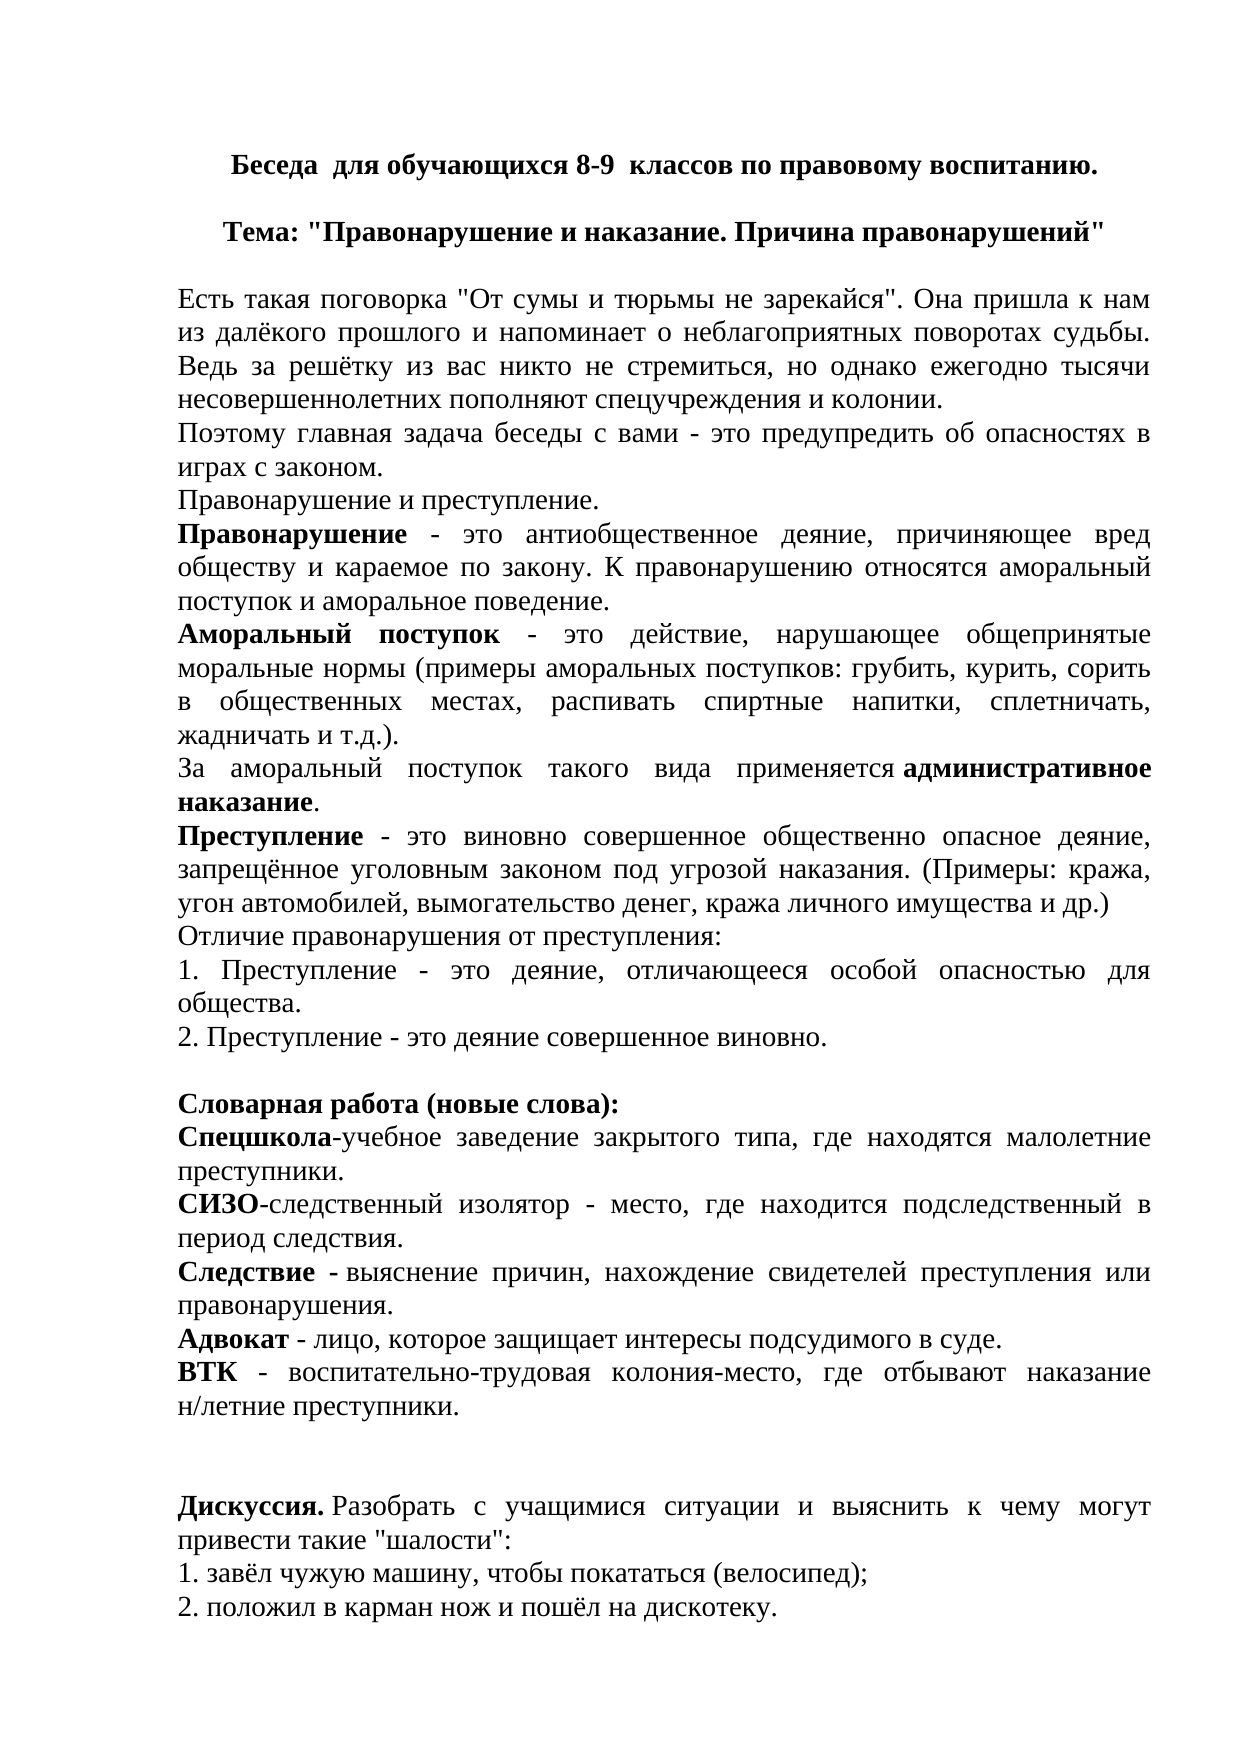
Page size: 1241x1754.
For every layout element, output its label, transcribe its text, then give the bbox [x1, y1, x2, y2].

text Адвокат - лицо, которое защищает интересы подсудимого в суде. [177, 1321, 1152, 1354]
text Дискуссия. Разобрать с учащимися ситуации и выяснить к чему могут привести такие "шалости": [177, 1488, 1152, 1556]
text 2. положил в карман нож и пошёл на дискотеку. [177, 1589, 1152, 1623]
text 2. Преступление - это деяние совершенное виновно. [177, 1019, 1152, 1052]
text Беседа для обучающихся 8-9 классов по правовому воспитанию. [177, 147, 1152, 180]
text Отличие правонарушения от преступления: [177, 918, 1152, 952]
text ВТК - воспитательно-трудовая колония-место, где отбывают наказание н/летние преступники. [177, 1354, 1152, 1421]
text За аморальный поступок такого вида применяется административное наказание. [177, 751, 1152, 818]
text Есть такая поговорка "От сумы и тюрьмы не зарекайся". Она пришла к нам из далёкого прошлого и напоминает о неблагоприятных поворотах судьбы. Ведь за решётку из вас никто не стремиться, но однако ежегодно тысячи несовершеннолетних пополняют спецучреждения и колонии. [177, 281, 1152, 415]
text Правонарушение - это антиобщественное деяние, причиняющее вред обществу и караемое по закону. К правонарушению относятся аморальный поступок и аморальное поведение. [177, 516, 1152, 616]
text Преступление - это виновно совершенное общественно опасное деяние, запрещённое уголовным законом под угрозой наказания. (Примеры: кража, угон автомобилей, вымогательство денег, кража личного имущества и др.) [177, 818, 1152, 918]
text 1. завёл чужую машину, чтобы покататься (велосипед); [177, 1556, 1152, 1589]
text Аморальный поступок - это действие, нарушающее общепринятые моральные нормы (примеры аморальных поступков: грубить, курить, сорить в общественных местах, распивать спиртные напитки, сплетничать, жадничать и т.д.). [177, 616, 1152, 751]
text Правонарушение и преступление. [177, 482, 1152, 516]
text СИЗО-следственный изолятор - место, где находится подследственный в период следствия. [177, 1187, 1152, 1254]
text Спецшкола-учебное заведение закрытого типа, где находятся малолетние преступники. [177, 1119, 1152, 1187]
text Следствие - выяснение причин, нахождение свидетелей преступления или правонарушения. [177, 1254, 1152, 1321]
text 1. Преступление - это деяние, отличающееся особой опасностью для общества. [177, 952, 1152, 1019]
text Словарная работа (новые слова): [177, 1086, 1152, 1119]
text Поэтому главная задача беседы с вами - это предупредить об опасностях в играх с законом. [177, 415, 1152, 482]
text Тема: "Правонарушение и наказание. Причина правонарушений" [177, 214, 1152, 247]
